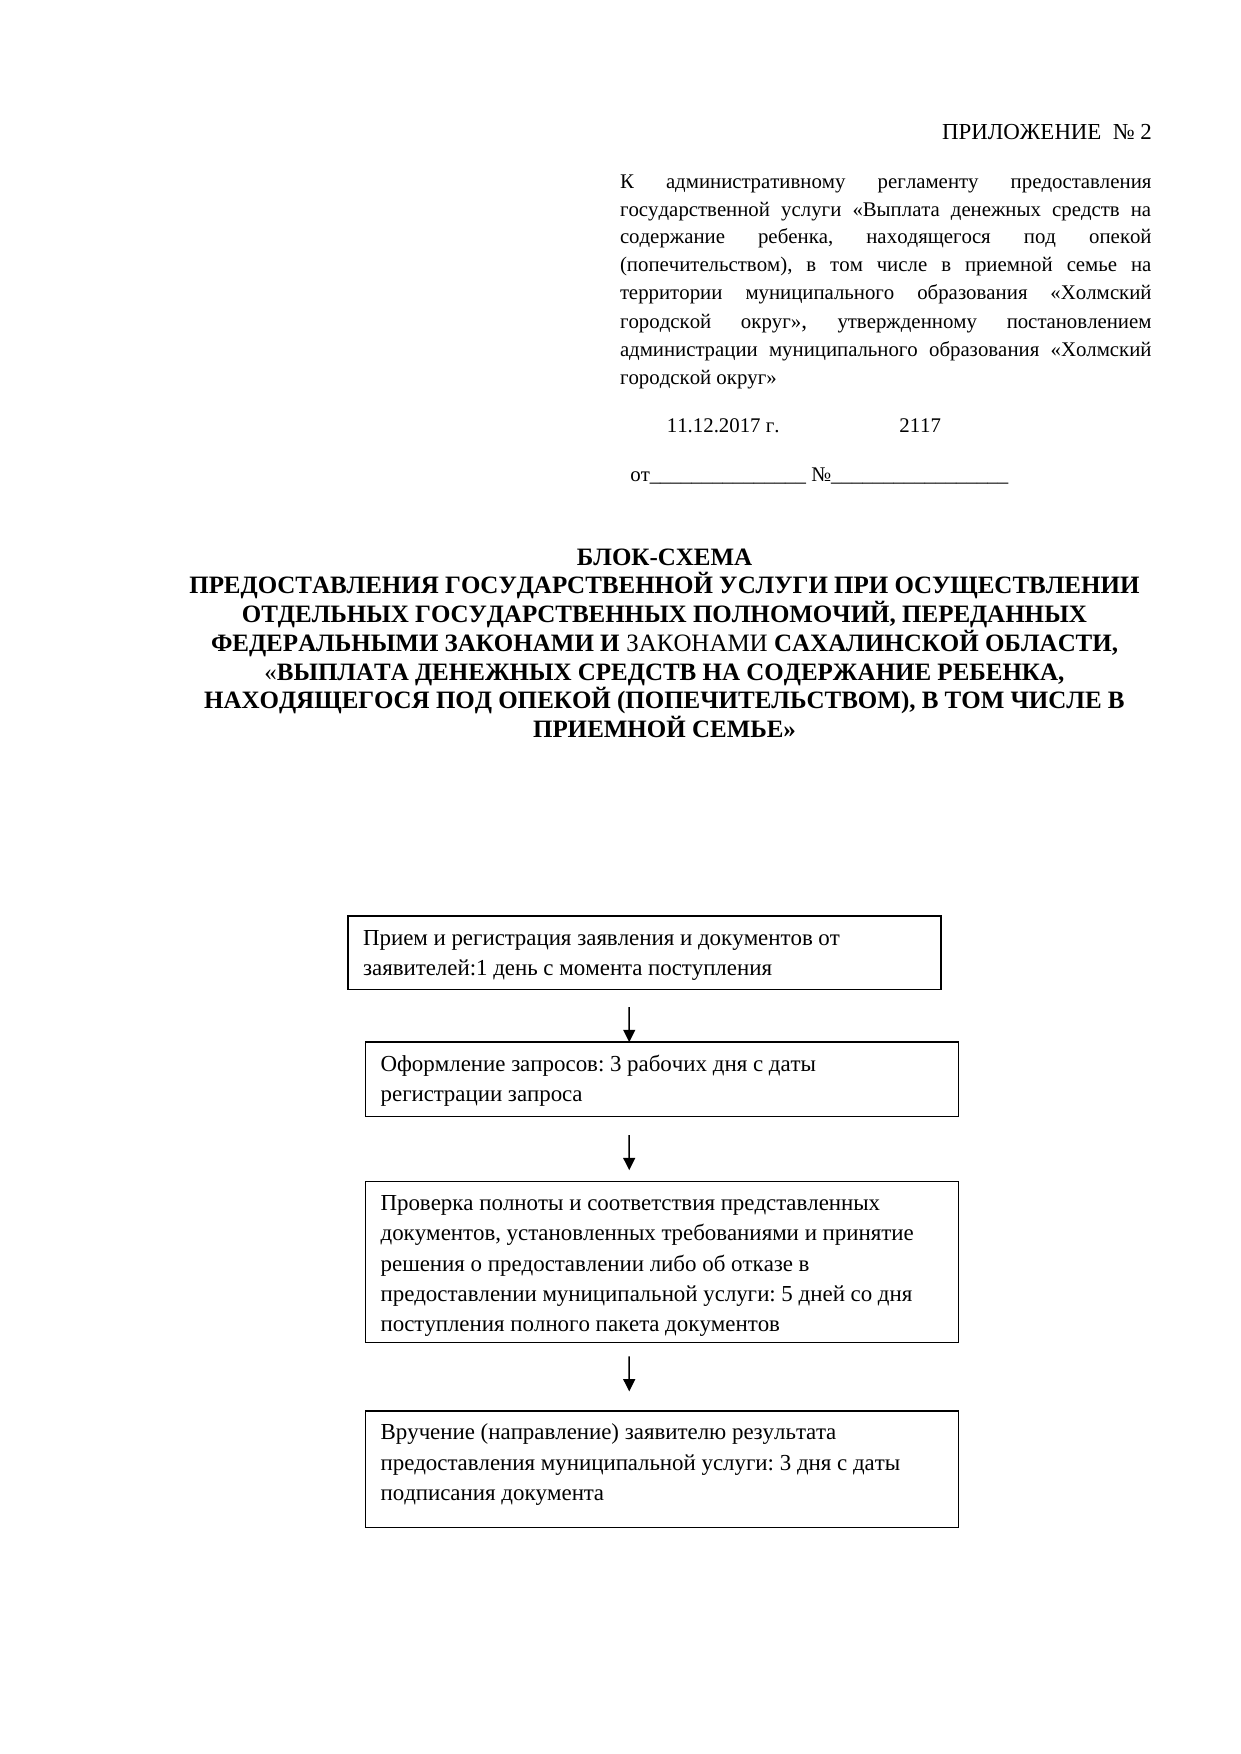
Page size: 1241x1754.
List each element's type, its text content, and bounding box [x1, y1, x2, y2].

text «ВЫПЛАТА ДЕНЕЖНЫХ СРЕДСТВ НА СОДЕРЖАНИЕ РЕБЕНКА, НАХОДЯЩЕГОСЯ ПОД ОПЕКОЙ (ПОПЕЧИТЕЛЬСТВОМ), В ТОМ ЧИСЛЕ В ПРИЕМНОЙ СЕМЬЕ» [177, 657, 1152, 743]
text К административному регламенту предоставления государственной услуги «Выплата денежных средств на содержание ребенка, находящегося под опекой (попечительством), в том числе в приемной семье на территории муниципального образования «Холмский городской округ», утвержденному постановлением администрации муниципального образования «Холмский городской округ» [620, 169, 1152, 389]
text 11.12.2017 г. 2117 [620, 413, 1152, 437]
text от_______________ №_________________ [620, 462, 1152, 486]
text БЛОК-СХЕМА [177, 542, 1152, 570]
text ПРЕДОСТАВЛЕНИЯ ГОСУДАРСТВЕННОЙ УСЛУГИ ПРИ ОСУЩЕСТВЛЕНИИ ОТДЕЛЬНЫХ ГОСУДАРСТВЕННЫХ ПОЛНОМОЧИЙ, ПЕРЕДАННЫХ ФЕДЕРАЛЬНЫМИ ЗАКОНАМИ И ЗАКОНАМИ САХАЛИНСКОЙ ОБЛАСТИ, [177, 570, 1152, 657]
text ПРИЛОЖЕНИЕ № 2 [177, 118, 1152, 144]
